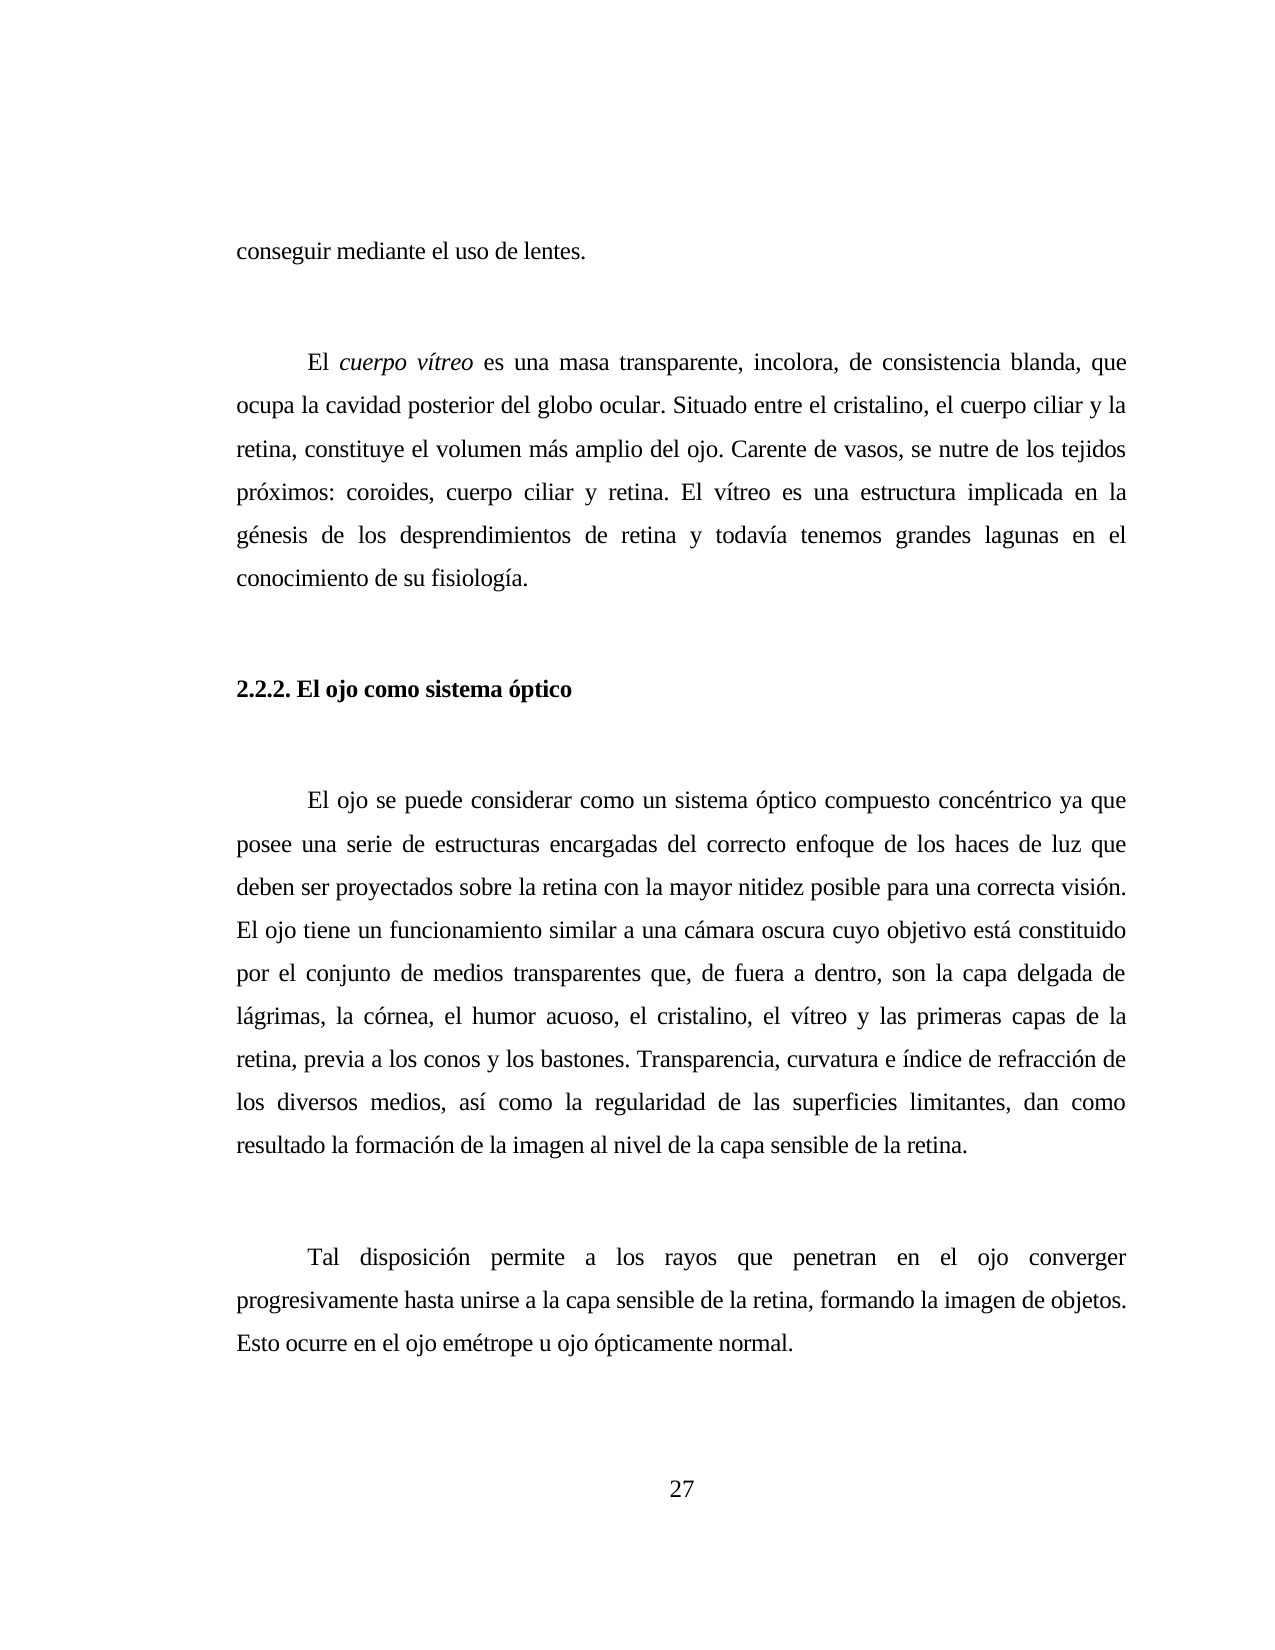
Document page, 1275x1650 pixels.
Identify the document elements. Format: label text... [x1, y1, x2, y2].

text 2.2.2. El ojo como sistema óptico [236, 674, 1127, 703]
text Tal disposición permite a los rayos que penetran en el ojo converger progresivamente hasta unirse a la capa sensible de la retina, formando la imagen de objetos. Esto ocurre en el ojo emétrope u ojo ópticamente normal. [236, 1242, 1127, 1357]
text El ojo se puede considerar como un sistema óptico compuesto concéntrico ya que posee una serie de estructuras encargadas del correcto enfoque de los haces de luz que deben ser proyectados sobre la retina con la mayor nitidez posible para una correcta visión. El ojo tiene un funcionamiento similar a una cámara oscura cuyo objetivo está constituido por el conjunto de medios transparentes que, de fuera a dentro, son la capa delgada de lágrimas, la córnea, el humor acuoso, el cristalino, el vítreo y las primeras capas de la retina, previa a los conos y los bastones. Transparencia, curvatura e índice de refracción de los diversos medios, así como la regularidad de las superficies limitantes, dan como resultado la formación de la imagen al nivel de la capa sensible de la retina. [236, 786, 1127, 1159]
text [236, 236, 1127, 265]
text El cuerpo vítreo es una masa transparente, incolora, de consistencia blanda, que ocupa la cavidad posterior del globo ocular. Situado entre el cristalino, el cuerpo ciliar y la retina, constituye el volumen más amplio del ojo. Carente de vasos, se nutre de los tejidos próximos: coroides, cuerpo ciliar y retina. El vítreo es una estructura implicada en la génesis de los desprendimientos de retina y todavía tenemos grandes lagunas en el conocimiento de su fisiología. [236, 347, 1127, 592]
